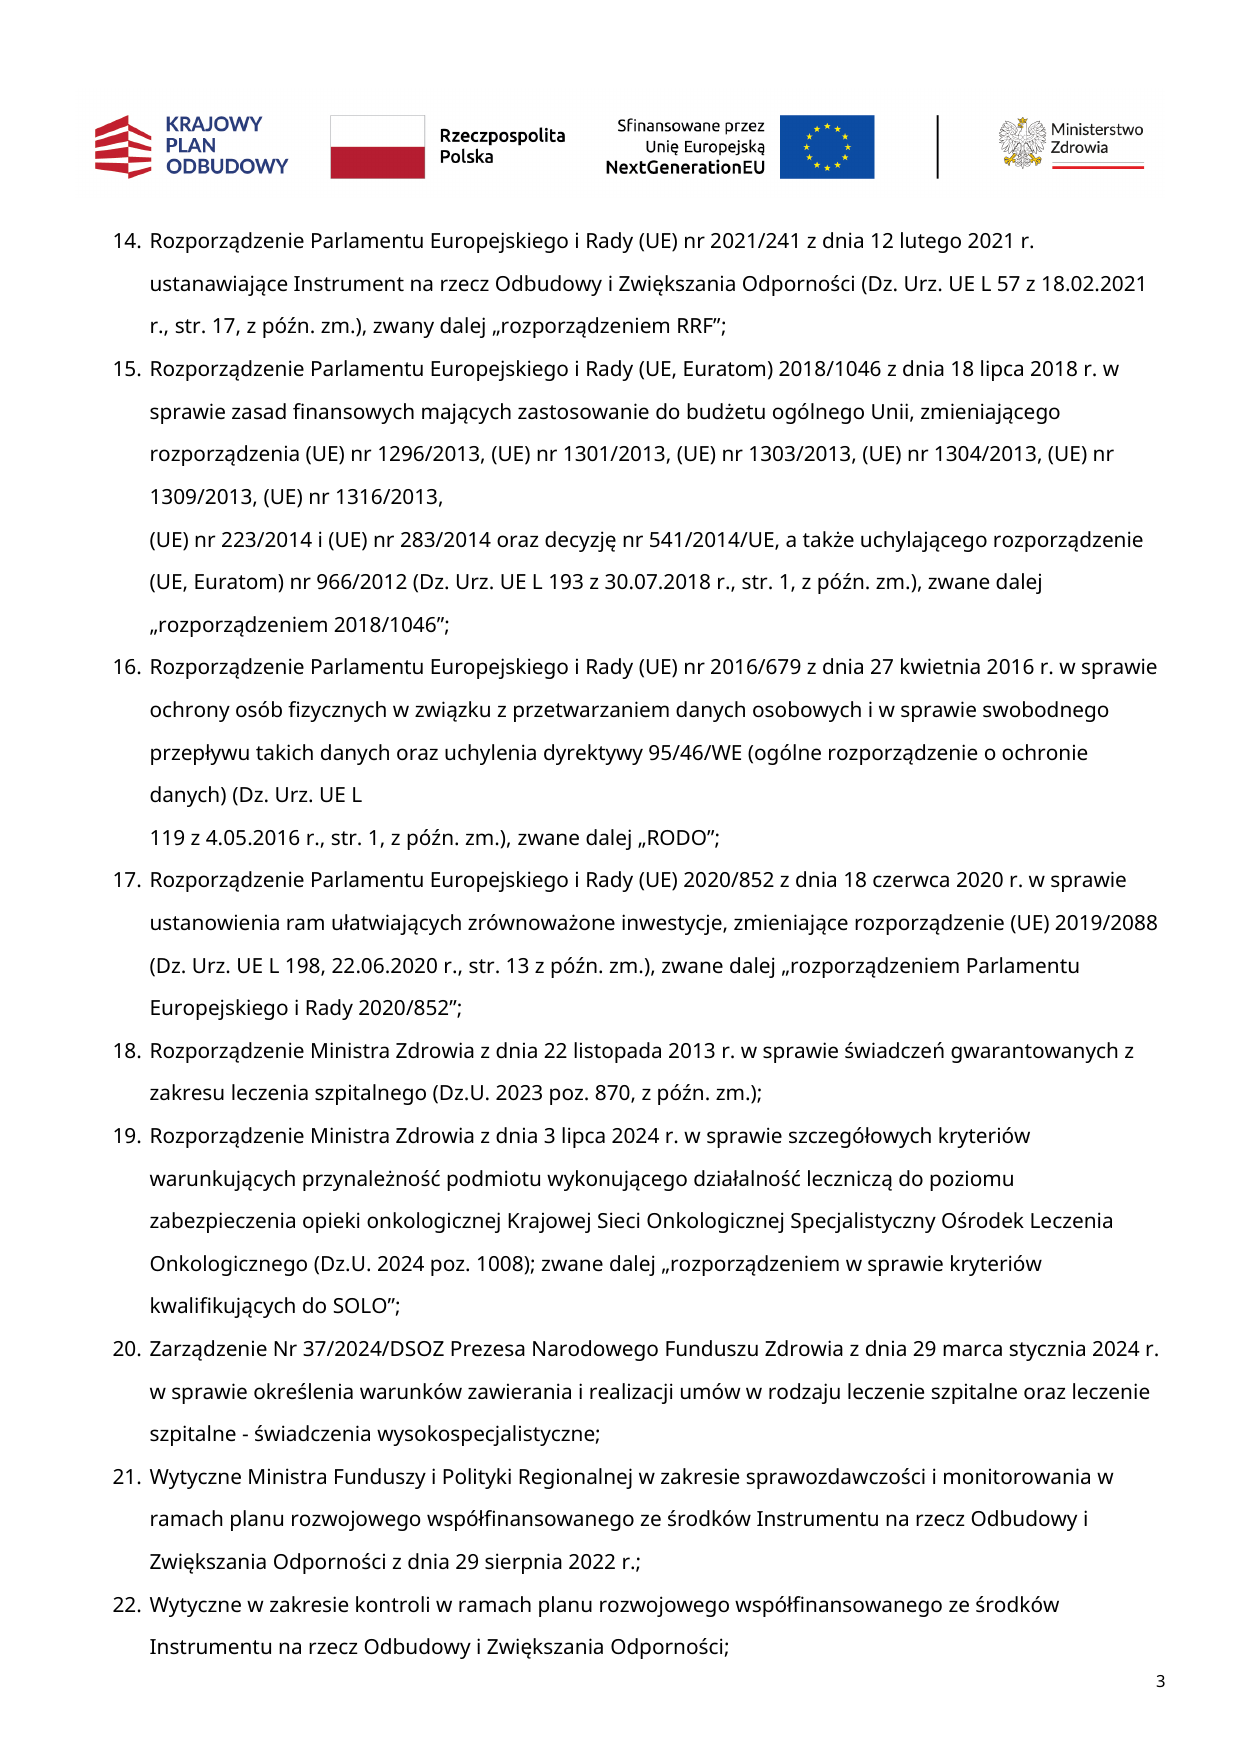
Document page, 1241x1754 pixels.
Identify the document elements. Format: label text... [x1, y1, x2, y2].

list Rozporządzenie Parlamentu Europejskiego i Rady (UE) nr 2016/679 z dnia 27 kwietnia 2016 r. w sprawie ochrony osób fizycznych w związku z przetwarzaniem danych osobowych i w sprawie swobodnego przepływu takich danych oraz uchylenia dyrektywy 95/46/WE (ogólne rozporządzenie o ochronie danych) (Dz. Urz. UE L 119 z 4.05.2016 r., str. 1, z późn. zm.), zwane dalej „RODO”; [112, 652, 1165, 851]
list Rozporządzenie Ministra Zdrowia z dnia 3 lipca 2024 r. w sprawie szczegółowych kryteriów warunkujących przynależność podmiotu wykonującego działalność leczniczą do poziomu zabezpieczenia opieki onkologicznej Krajowej Sieci Onkologicznej Specjalistyczny Ośrodek Leczenia Onkologicznego (Dz.U. 2024 poz. 1008); zwane dalej „rozporządzeniem w sprawie kryteriów kwalifikujących do SOLO”; [112, 1121, 1165, 1320]
list Zarządzenie Nr 37/2024/DSOZ Prezesa Narodowego Funduszu Zdrowia z dnia 29 marca stycznia 2024 r. w sprawie określenia warunków zawierania i realizacji umów w rodzaju leczenie szpitalne oraz leczenie szpitalne - świadczenia wysokospecjalistyczne; [112, 1334, 1165, 1448]
list Wytyczne Ministra Funduszy i Polityki Regionalnej w zakresie sprawozdawczości i monitorowania w ramach planu rozwojowego współfinansowanego ze środków Instrumentu na rzecz Odbudowy i Zwiększania Odporności z dnia 29 sierpnia 2022 r.; [112, 1462, 1165, 1576]
list Rozporządzenie Parlamentu Europejskiego i Rady (UE) nr 2021/241 z dnia 12 lutego 2021 r. ustanawiające Instrument na rzecz Odbudowy i Zwiększania Odporności (Dz. Urz. UE L 57 z 18.02.2021 r., str. 17, z późn. zm.), zwany dalej „rozporządzeniem RRF”; [112, 226, 1165, 340]
picture [75, 88, 1166, 198]
list Rozporządzenie Parlamentu Europejskiego i Rady (UE, Euratom) 2018/1046 z dnia 18 lipca 2018 r. w sprawie zasad finansowych mających zastosowanie do budżetu ogólnego Unii, zmieniającego rozporządzenia (UE) nr 1296/2013, (UE) nr 1301/2013, (UE) nr 1303/2013, (UE) nr 1304/2013, (UE) nr 1309/2013, (UE) nr 1316/2013, (UE) nr 223/2014 i (UE) nr 283/2014 oraz decyzję nr 541/2014/UE, a także uchylającego rozporządzenie (UE, Euratom) nr 966/2012 (Dz. Urz. UE L 193 z 30.07.2018 r., str. 1, z późn. zm.), zwane dalej „rozporządzeniem 2018/1046”; [112, 354, 1165, 638]
list Wytyczne w zakresie kontroli w ramach planu rozwojowego współfinansowanego ze środków Instrumentu na rzecz Odbudowy i Zwiększania Odporności; [112, 1590, 1165, 1661]
list Rozporządzenie Parlamentu Europejskiego i Rady (UE) 2020/852 z dnia 18 czerwca 2020 r. w sprawie ustanowienia ram ułatwiających zrównoważone inwestycje, zmieniające rozporządzenie (UE) 2019/2088 (Dz. Urz. UE L 198, 22.06.2020 r., str. 13 z późn. zm.), zwane dalej „rozporządzeniem Parlamentu Europejskiego i Rady 2020/852”; [112, 866, 1165, 1022]
list Rozporządzenie Ministra Zdrowia z dnia 22 listopada 2013 r. w sprawie świadczeń gwarantowanych z zakresu leczenia szpitalnego (Dz.U. 2023 poz. 870, z późn. zm.); [112, 1036, 1165, 1107]
